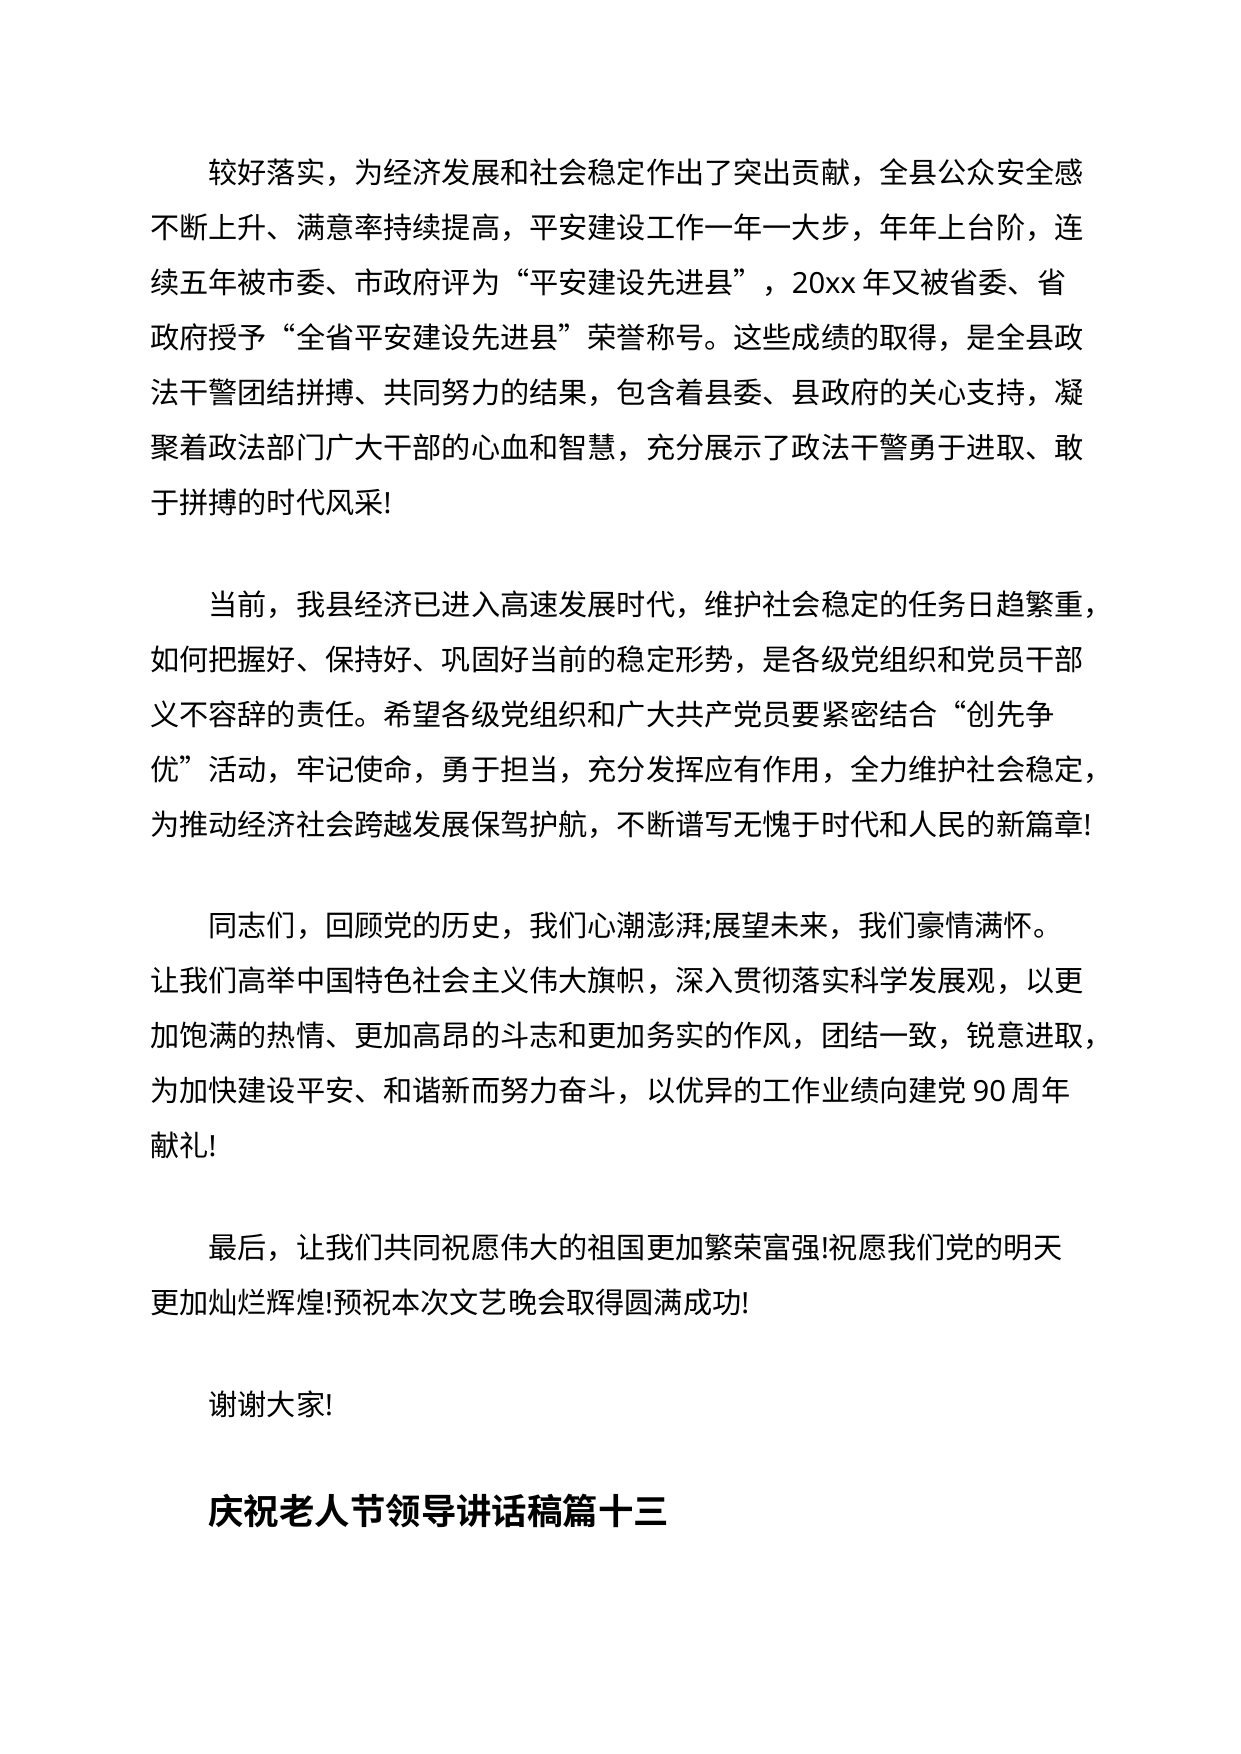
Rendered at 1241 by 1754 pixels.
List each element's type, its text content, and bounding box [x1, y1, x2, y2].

text 较好落实，为经济发展和社会稳定作出了突出贡献，全县公众安全感不断上升、满意率持续提高，平安建设工作一年一大步，年年上台阶，连续五年被市委、市政府评为“平安建设先进县”，20xx年又被省委、省政府授予“全省平安建设先进县”荣誉称号。这些成绩的取得，是全县政法干警团结拼搏、共同努力的结果，包含着县委、县政府的关心支持，凝聚着政法部门广大干部的心血和智慧，充分展示了政法干警勇于进取、敢于拼搏的时代风采! [150, 150, 1090, 522]
text 庆祝老人节领导讲话稿篇十三 [150, 1484, 1090, 1535]
text 谢谢大家! [150, 1382, 1090, 1424]
text 当前，我县经济已进入高速发展时代，维护社会稳定的任务日趋繁重，如何把握好、保持好、巩固好当前的稳定形势，是各级党组织和党员干部义不容辞的责任。希望各级党组织和广大共产党员要紧密结合“创先争优”活动，牢记使命，勇于担当，充分发挥应有作用，全力维护社会稳定，为推动经济社会跨越发展保驾护航，不断谱写无愧于时代和人民的新篇章! [150, 581, 1090, 843]
text 最后，让我们共同祝愿伟大的祖国更加繁荣富强!祝愿我们党的明天更加灿烂辉煌!预祝本次文艺晚会取得圆满成功! [150, 1225, 1090, 1322]
text 同志们，回顾党的历史，我们心潮澎湃;展望未来，我们豪情满怀。让我们高举中国特色社会主义伟大旗帜，深入贯彻落实科学发展观，以更加饱满的热情、更加高昂的斗志和更加务实的作风，团结一致，锐意进取，为加快建设平安、和谐新而努力奋斗，以优异的工作业绩向建党90周年献礼! [150, 903, 1090, 1165]
